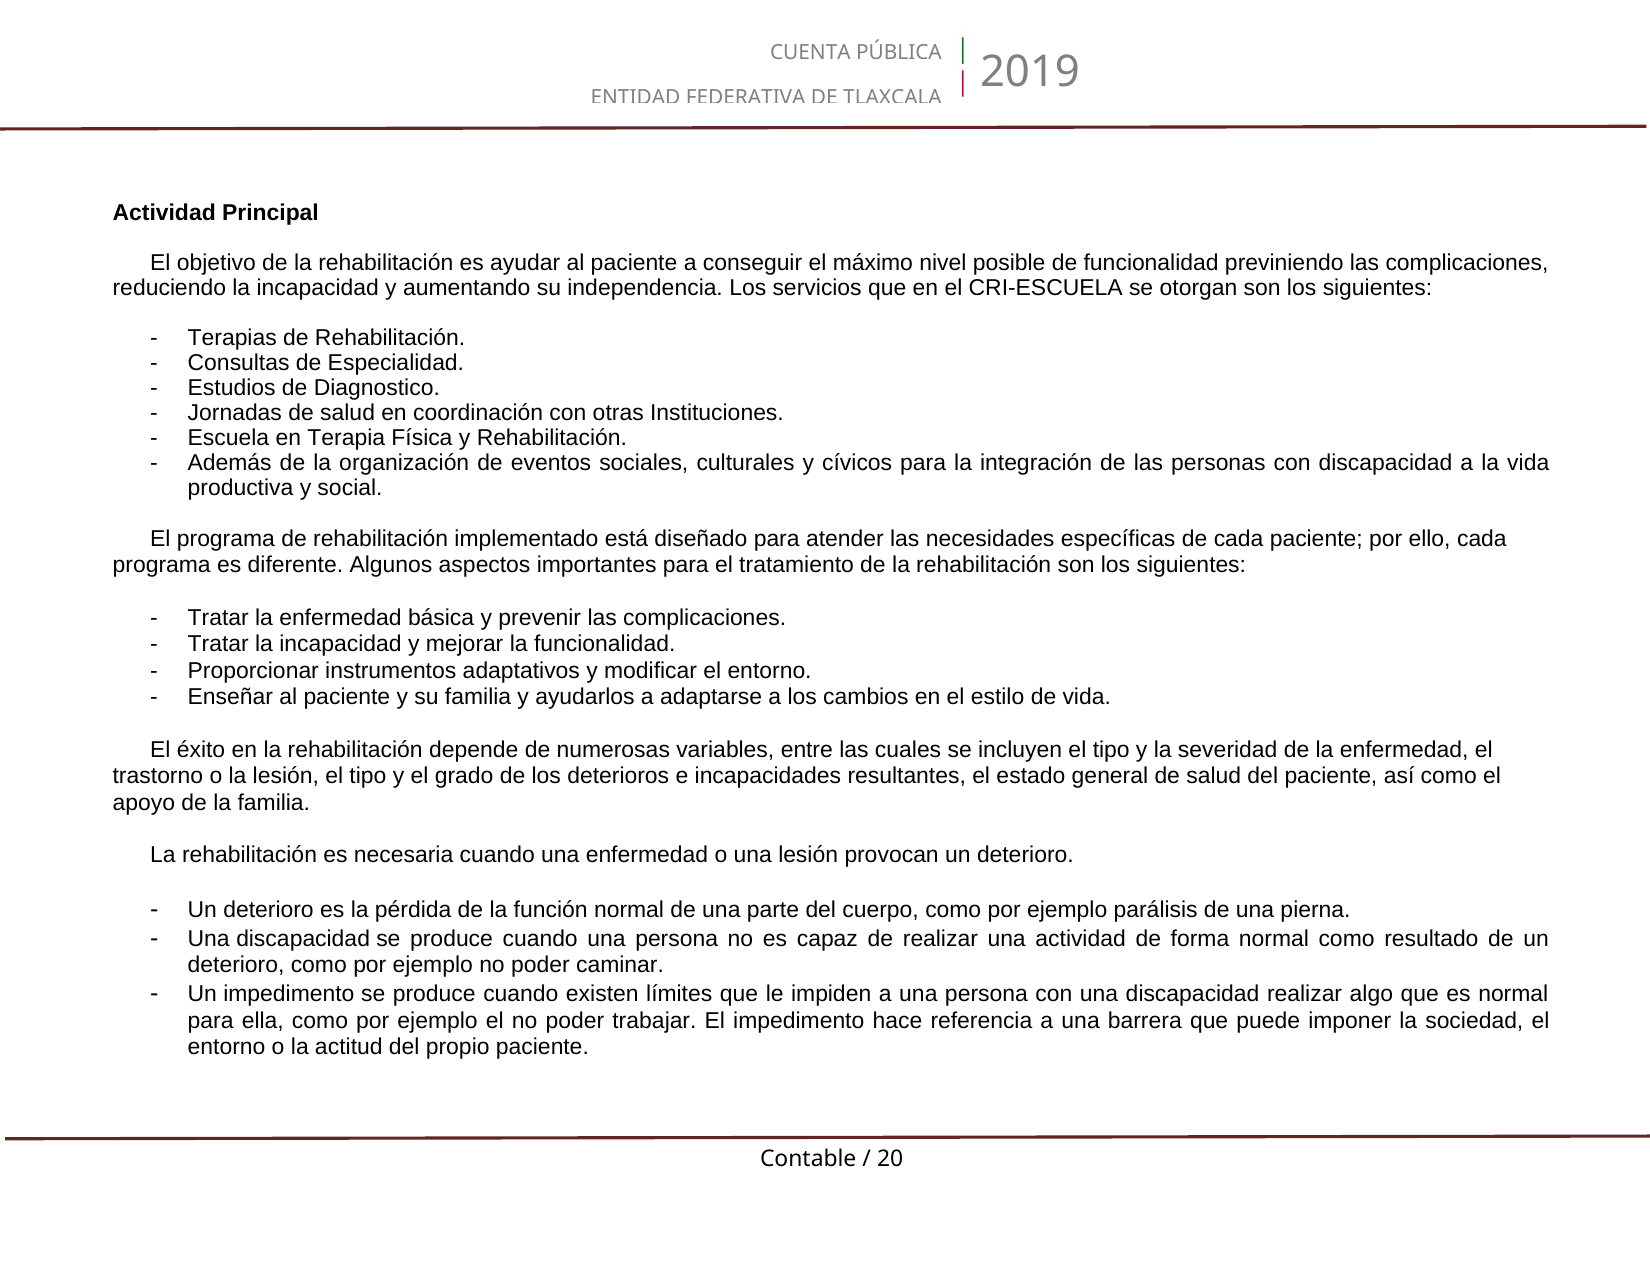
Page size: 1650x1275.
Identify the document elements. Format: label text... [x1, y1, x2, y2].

text El objetivo de la rehabilitación es ayudar al paciente a conseguir el máximo nivel posible de funcionalidad previniendo las complicaciones, reduciendo la incapacidad y aumentando su independencia. Los servicios que en el CRI-ESCUELA se otorgan son los siguientes: [112, 250, 1550, 300]
list Además de la organización de eventos sociales, culturales y cívicos para la integración de las personas con discapacidad a la vida productiva y social. [150, 450, 1550, 500]
list Proporcionar instrumentos adaptativos y modificar el entorno. [150, 657, 1550, 683]
list Estudios de Diagnostico. [150, 375, 1550, 400]
list Enseñar al paciente y su familia y ayudarlos a adaptarse a los cambios en el estilo de vida. [150, 683, 1550, 709]
list Tratar la enfermedad básica y prevenir las complicaciones. [150, 604, 1550, 630]
text La rehabilitación es necesaria cuando una enfermedad o una lesión provocan un deterioro. [112, 841, 1550, 868]
list Consultas de Especialidad. [150, 350, 1550, 375]
list Escuela en Terapia Física y Rehabilitación. [150, 425, 1550, 450]
list Una discapacidad se produce cuando una persona no es capaz de realizar una actividad de forma normal como resultado de un deterioro, como por ejemplo no poder caminar. [150, 923, 1550, 978]
list Jornadas de salud en coordinación con otras Instituciones. [150, 400, 1550, 425]
list Un deterioro es la pérdida de la función normal de una parte del cuerpo, como por ejemplo parálisis de una pierna. [150, 894, 1550, 923]
picture [956, 28, 974, 100]
text Actividad Principal [112, 200, 1550, 225]
list Un impedimento se produce cuando existen límites que le impiden a una persona con una discapacidad realizar algo que es normal para ella, como por ejemplo el no poder trabajar. El impedimento hace referencia a una barrera que puede imponer la sociedad, el entorno o la actitud del propio paciente. [150, 978, 1550, 1059]
list Tratar la incapacidad y mejorar la funcionalidad. [150, 630, 1550, 657]
text El programa de rehabilitación implementado está diseñado para atender las necesidades específicas de cada paciente; por ello, cada programa es diferente. Algunos aspectos importantes para el tratamiento de la rehabilitación son los siguientes: [112, 525, 1550, 578]
text El éxito en la rehabilitación depende de numerosas variables, entre las cuales se incluyen el tipo y la severidad de la enfermedad, el trastorno o la lesión, el tipo y el grado de los deterioros e incapacidades resultantes, el estado general de salud del paciente, así como el apoyo de la familia. [112, 736, 1550, 815]
list Terapias de Rehabilitación. [150, 325, 1550, 350]
